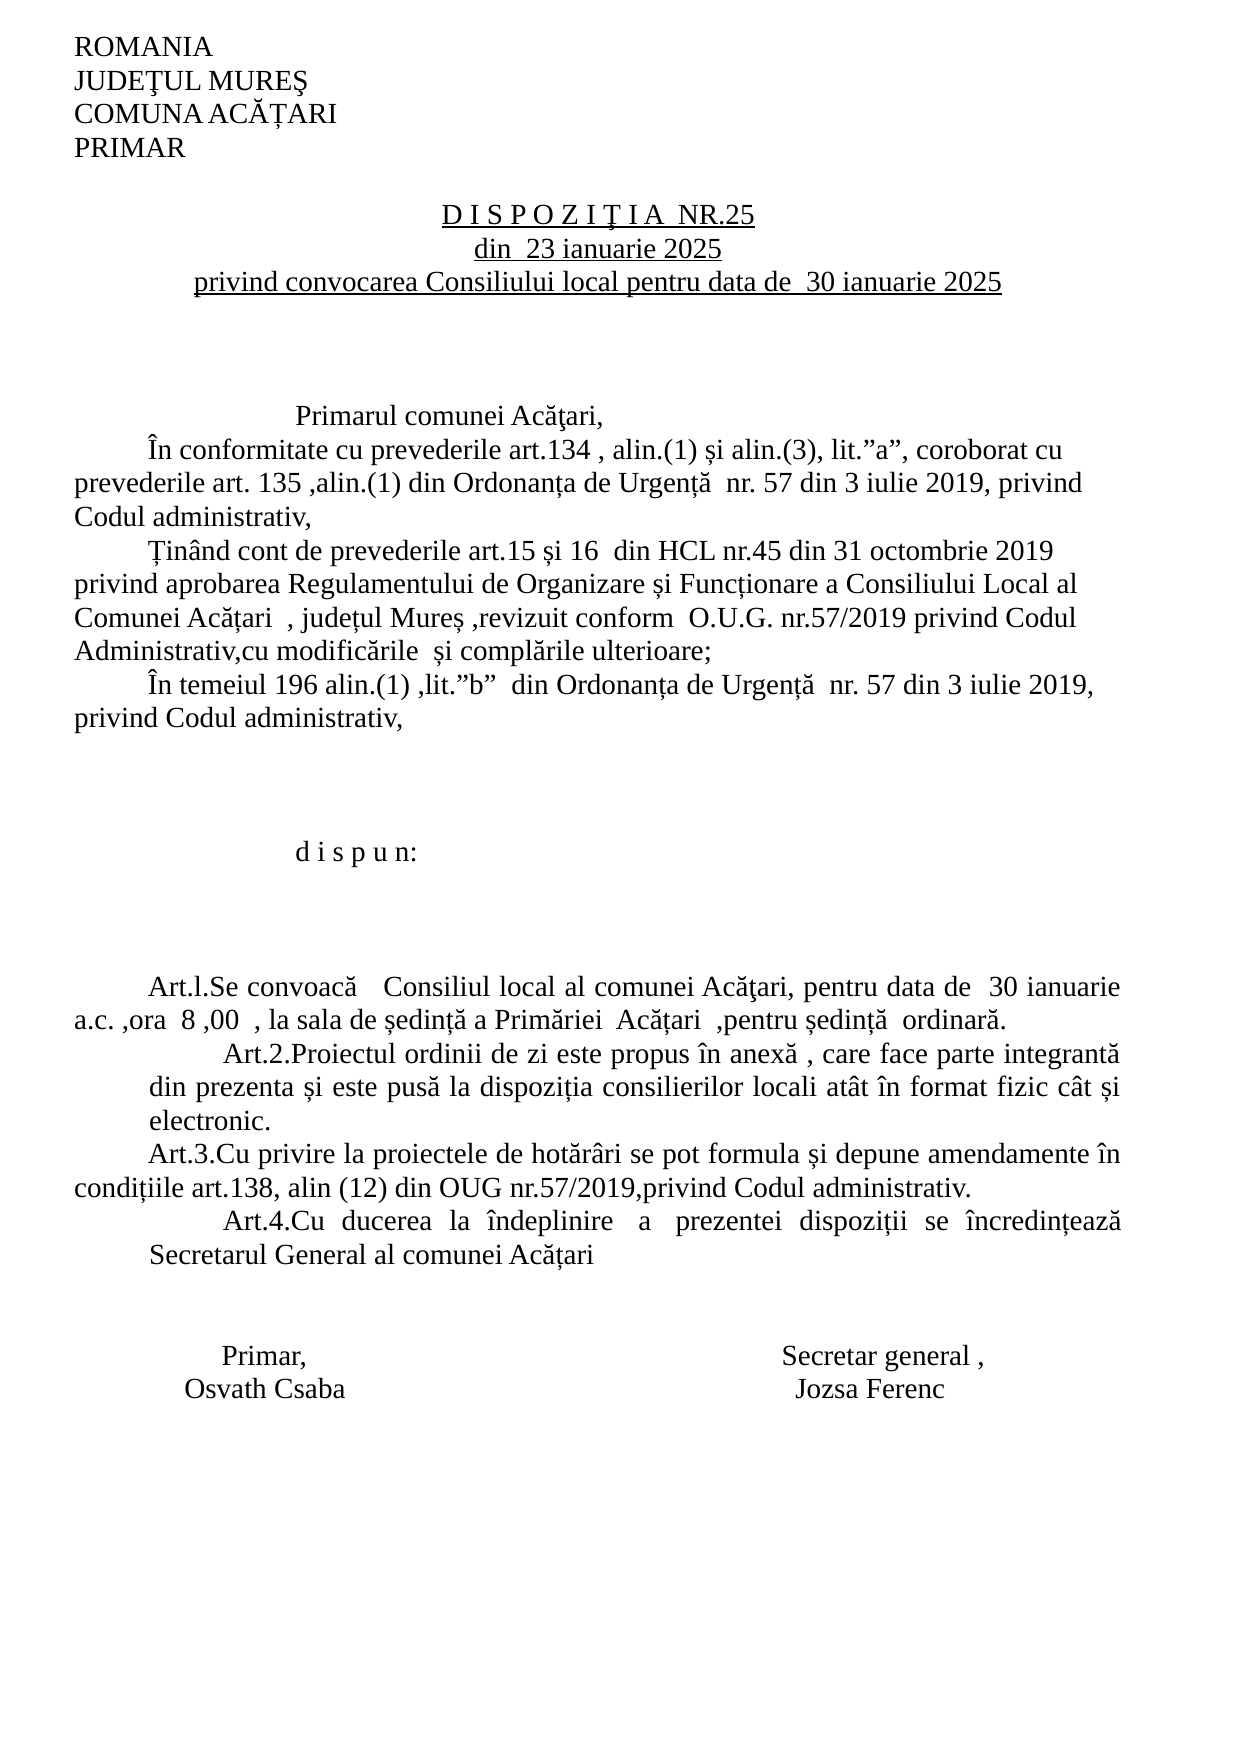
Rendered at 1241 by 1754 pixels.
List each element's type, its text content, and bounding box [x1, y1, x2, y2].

text Art.2.Proiectul ordinii de zi este propus în anexă , care face parte integrantă din prezenta și este pusă la dispoziția consilierilor locali atât în format fizic cât și electronic. [149, 1036, 1122, 1136]
text Art.l.Se convoacă Consiliul local al comunei Acăţari, pentru data de 30 ianuarie a.c. ,ora 8 ,00 , la sala de ședință a Primăriei Acățari ,pentru ședință ordinară. [74, 969, 1122, 1036]
text ROMANIA [74, 29, 1122, 63]
text din 23 ianuarie 2025 [74, 231, 1122, 264]
text În conformitate cu prevederile art.134 , alin.(1) și alin.(3), lit.”a”, coroborat cu prevederile art. 135 ,alin.(1) din Ordonanța de Urgență nr. 57 din 3 iulie 2019, privind Codul administrativ, [74, 432, 1122, 533]
text În temeiul 196 alin.(1) ,lit.”b” din Ordonanța de Urgență nr. 57 din 3 iulie 2019, privind Codul administrativ, [74, 667, 1122, 734]
text Ținând cont de prevederile art.15 și 16 din HCL nr.45 din 31 octombrie 2019 privind aprobarea Regulamentului de Organizare și Funcționare a Consiliului Local al Comunei Acățari , județul Mureș ,revizuit conform O.U.G. nr.57/2019 privind Codul Administrativ,cu modificările și complările ulterioare; [74, 533, 1122, 667]
text D I S P O Z I Ţ I A NR.25 [74, 197, 1122, 231]
text privind convocarea Consiliului local pentru data de 30 ianuarie 2025 [74, 264, 1122, 298]
text Art.3.Cu privire la proiectele de hotărâri se pot formula și depune amendamente în condițiile art.138, alin (12) din OUG nr.57/2019,privind Codul administrativ. [74, 1136, 1122, 1203]
text COMUNA ACĂȚARI [74, 97, 1122, 130]
text Art.4.Cu ducerea la îndeplinire a prezentei dispoziții se încredințează Secretarul General al comunei Acățari [149, 1203, 1122, 1271]
text Primar, Secretar general , [148, 1338, 1122, 1371]
text JUDEŢUL MUREŞ [74, 63, 1122, 97]
text d i s p u n: [74, 834, 1122, 868]
text PRIMAR [74, 130, 1122, 164]
text Primarul comunei Acăţari, [74, 398, 1122, 432]
text Osvath Csaba Jozsa Ferenc [74, 1371, 1122, 1405]
